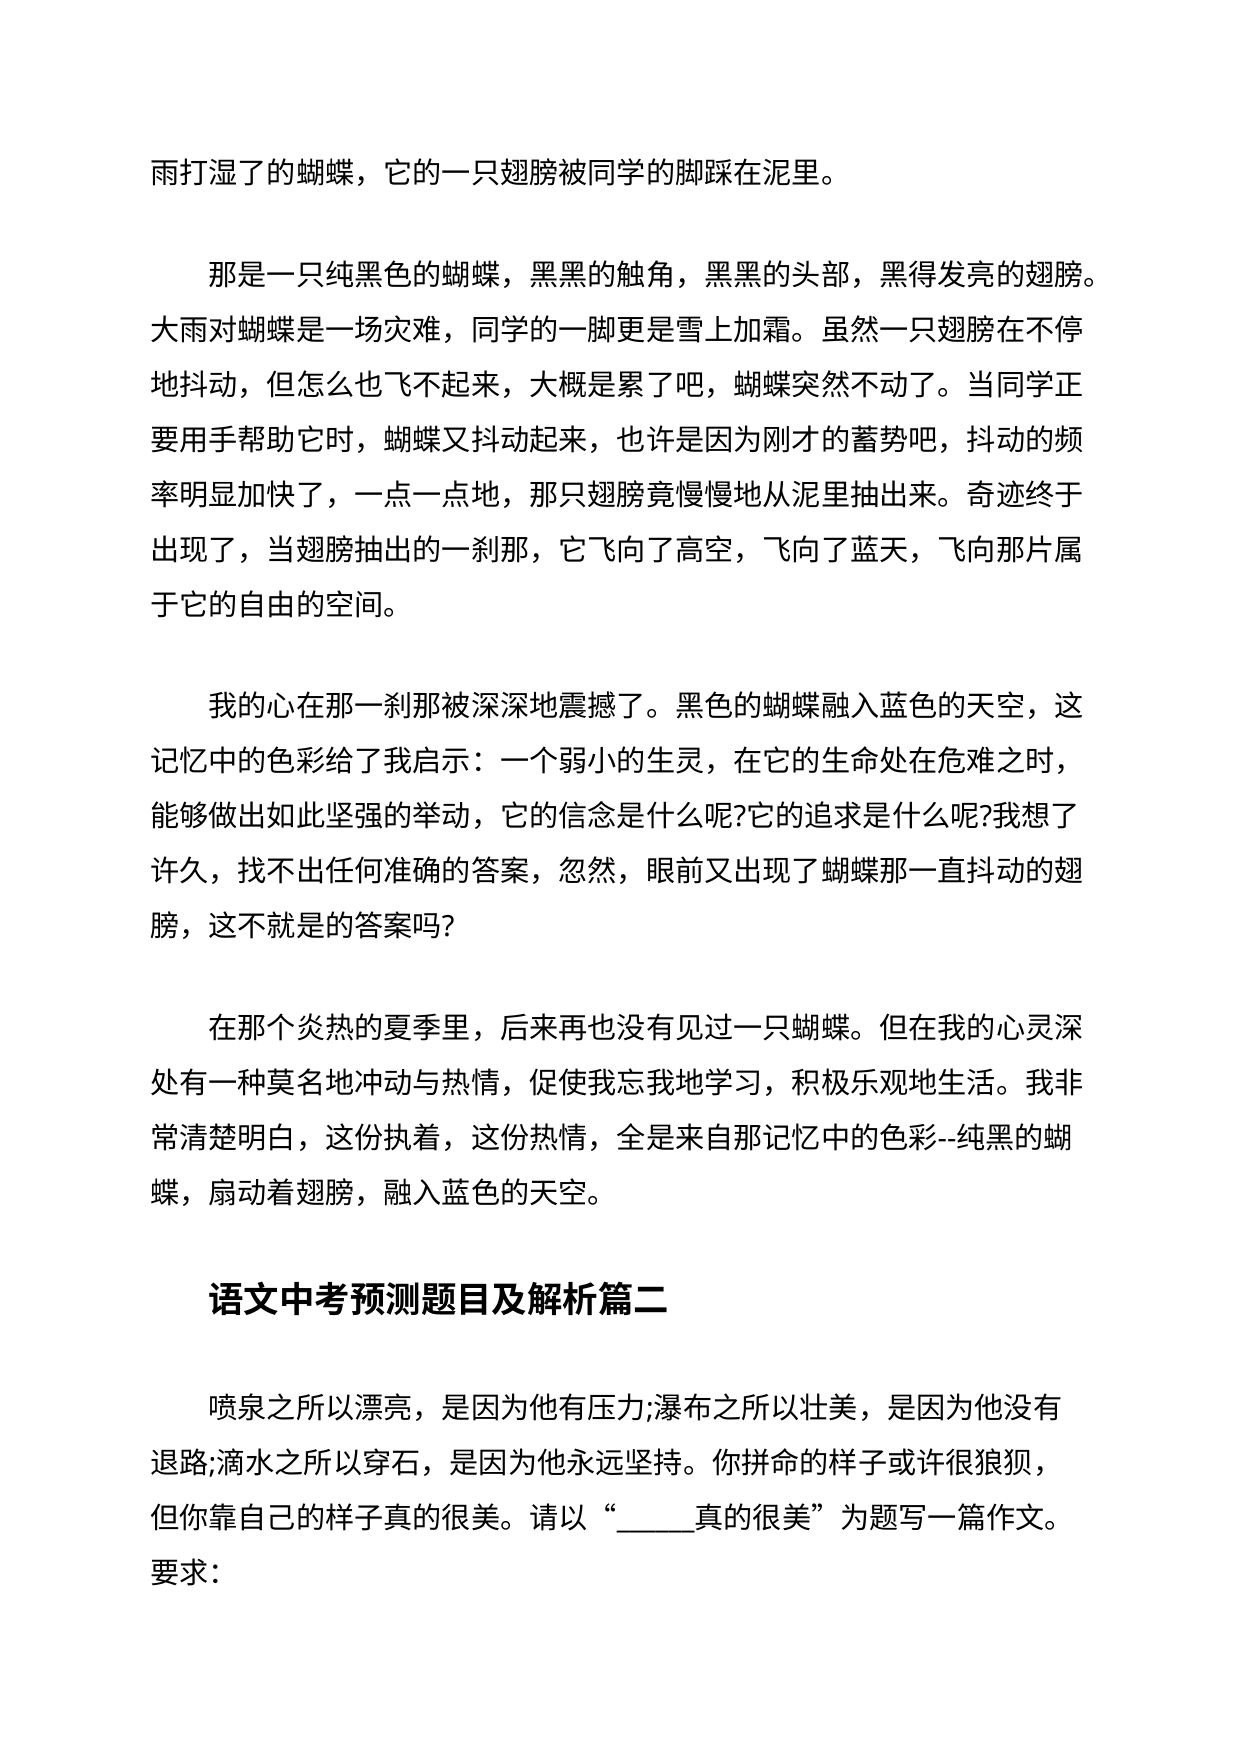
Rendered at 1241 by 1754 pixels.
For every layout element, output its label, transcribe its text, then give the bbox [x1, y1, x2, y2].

text 那是一只纯黑色的蝴蝶，黑黑的触角，黑黑的头部，黑得发亮的翅膀。大雨对蝴蝶是一场灾难，同学的一脚更是雪上加霜。虽然一只翅膀在不停地抖动，但怎么也飞不起来，大概是累了吧，蝴蝶突然不动了。当同学正要用手帮助它时，蝴蝶又抖动起来，也许是因为刚才的蓄势吧，抖动的频率明显加快了，一点一点地，那只翅膀竟慢慢地从泥里抽出来。奇迹终于出现了，当翅膀抽出的一刹那，它飞向了高空，飞向了蓝天，飞向那片属于它的自由的空间。 [150, 252, 1090, 623]
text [150, 150, 1090, 192]
text 喷泉之所以漂亮，是因为他有压力;瀑布之所以壮美，是因为他没有退路;滴水之所以穿石，是因为他永远坚持。你拼命的样子或许很狼狈，但你靠自己的样子真的很美。请以“______真的很美”为题写一篇作文。要求： [150, 1384, 1090, 1592]
text 我的心在那一刹那被深深地震撼了。黑色的蝴蝶融入蓝色的天空，这记忆中的色彩给了我启示：一个弱小的生灵，在它的生命处在危难之时，能够做出如此坚强的举动，它的信念是什么呢?它的追求是什么呢?我想了许久，找不出任何准确的答案，忽然，眼前又出现了蝴蝶那一直抖动的翅膀，这不就是的答案吗? [150, 683, 1090, 945]
text 语文中考预测题目及解析篇二 [150, 1271, 1090, 1322]
text 在那个炎热的夏季里，后来再也没有见过一只蝴蝶。但在我的心灵深处有一种莫名地冲动与热情，促使我忘我地学习，积极乐观地生活。我非常清楚明白，这份执着，这份热情，全是来自那记忆中的色彩--纯黑的蝴蝶，扇动着翅膀，融入蓝色的天空。 [150, 1004, 1090, 1212]
